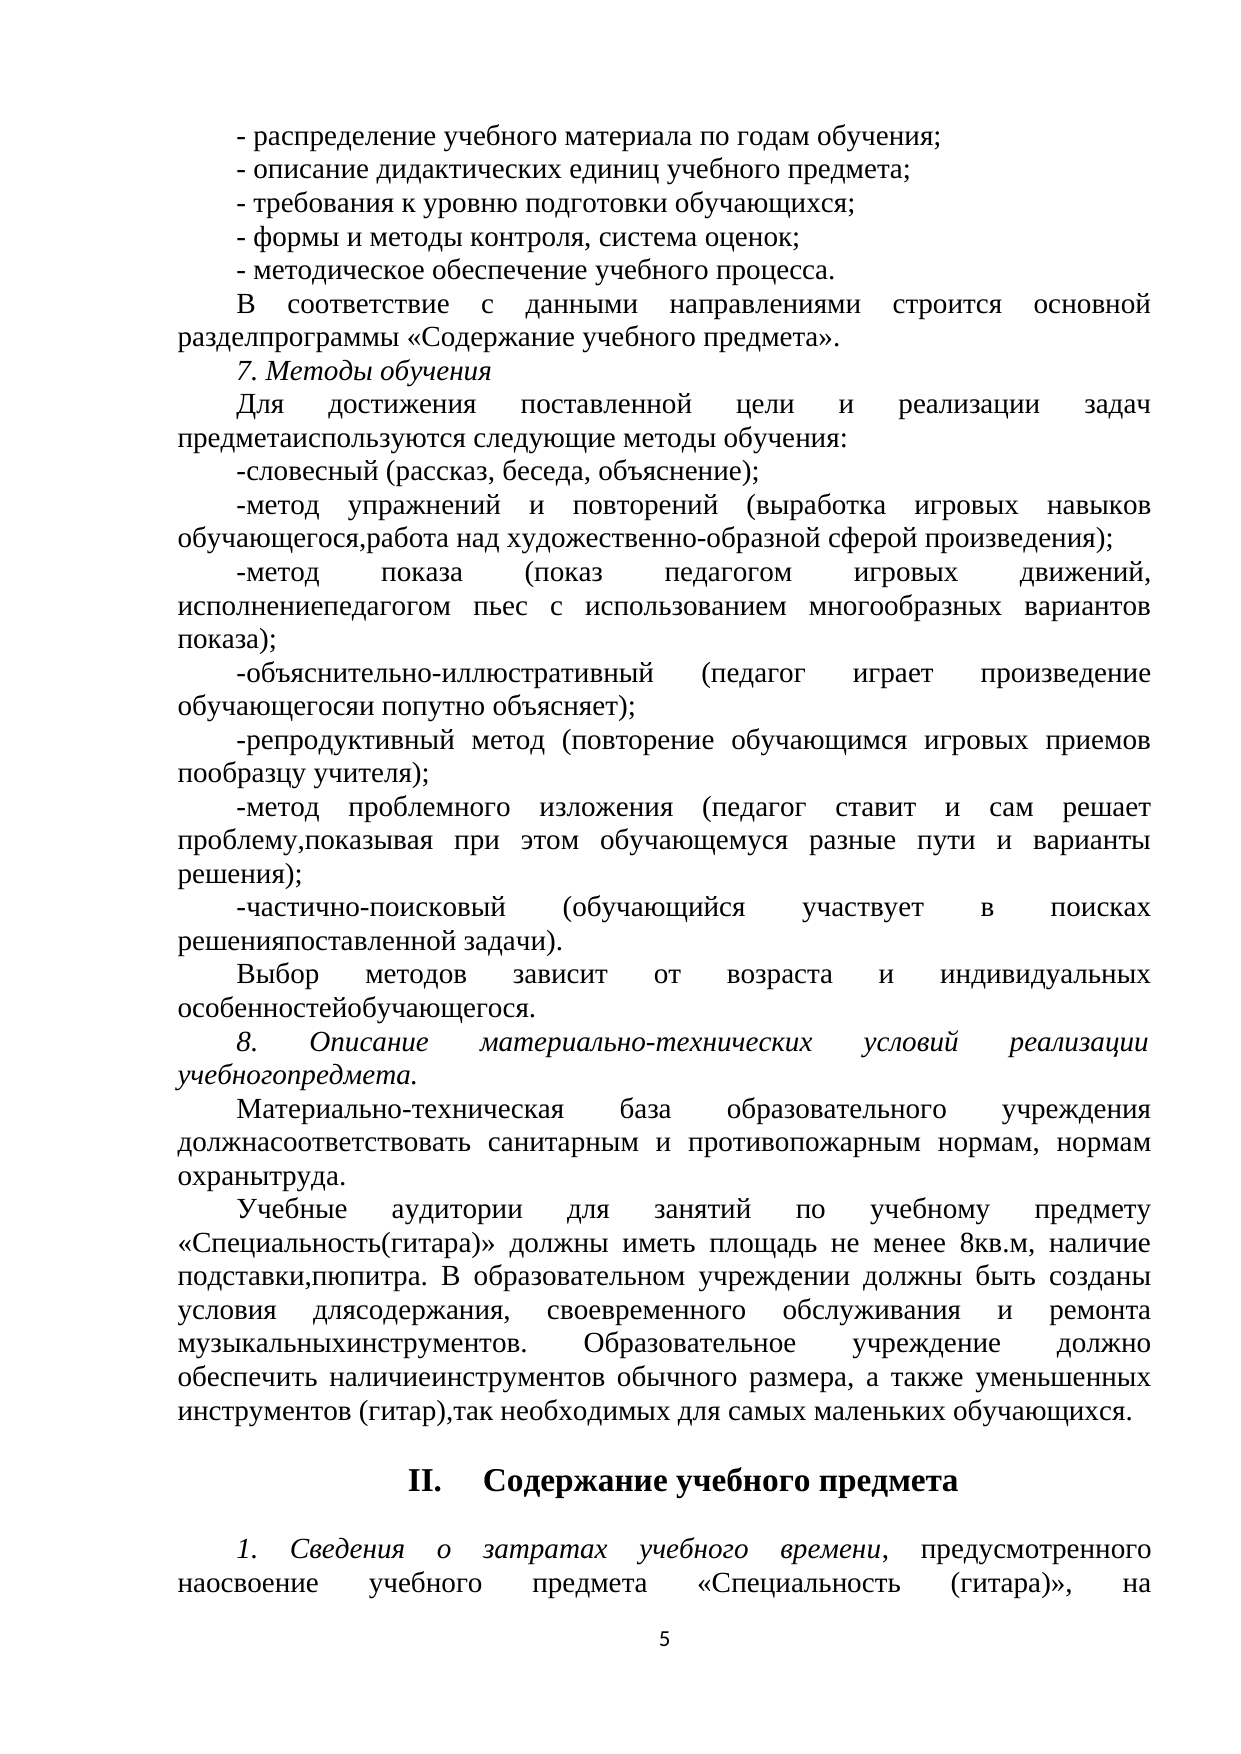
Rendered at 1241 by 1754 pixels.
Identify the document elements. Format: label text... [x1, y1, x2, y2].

text - формы и методы контроля, система оценок; [177, 219, 1152, 252]
text Учебные аудитории для занятий по учебному предмету «Специальность(гитара)» должны иметь площадь не менее 8кв.м, наличие подставки,пюпитра. В образовательном учреждении должны быть созданы условия длясодержания, своевременного обслуживания и ремонта музыкальныхинструментов. Образовательное учреждение должно обеспечить наличиеинструментов обычного размера, а также уменьшенных инструментов (гитар),так необходимых для самых маленьких обучающихся. [177, 1191, 1152, 1426]
text -репродуктивный метод (повторение обучающимся игровых приемов пообразцу учителя); [177, 722, 1152, 789]
text -метод упражнений и повторений (выработка игровых навыков обучающегося,работа над художественно-образной сферой произведения); [177, 487, 1152, 554]
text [177, 1532, 1152, 1599]
text В соответствие с данными направлениями строится основной разделпрограммы «Содержание учебного предмета». [177, 286, 1152, 353]
text - описание дидактических единиц учебного предмета; [177, 152, 1152, 185]
text -метод показа (показ педагогом игровых движений, исполнениепедагогом пьес с использованием многообразных вариантов показа); [177, 554, 1152, 655]
text - распределение учебного материала по годам обучения; [177, 118, 1152, 152]
text 7. Методы обучения [177, 353, 1152, 386]
text Материально-техническая база образовательного учреждения должнасоответствовать санитарным и противопожарным нормам, нормам охранытруда. [177, 1091, 1152, 1191]
list Содержание учебного предмета [215, 1460, 1152, 1498]
text 8. Описание материально-технических условий реализации учебногопредмета. [177, 1024, 1152, 1091]
text -метод проблемного изложения (педагог ставит и сам решает проблему,показывая при этом обучающемуся разные пути и варианты решения); [177, 789, 1152, 889]
text -частично-поисковый (обучающийся участвует в поисках решенияпоставленной задачи). [177, 889, 1152, 957]
text -словесный (рассказ, беседа, объяснение); [177, 453, 1152, 487]
text - требования к уровню подготовки обучающихся; [177, 185, 1152, 219]
text -объяснительно-иллюстративный (педагог играет произведение обучающегосяи попутно объясняет); [177, 655, 1152, 722]
text Для достижения поставленной цели и реализации задач предметаиспользуются следующие методы обучения: [177, 386, 1152, 453]
text Выбор методов зависит от возраста и индивидуальных особенностейобучающегося. [177, 957, 1152, 1024]
text - методическое обеспечение учебного процесса. [177, 252, 1152, 286]
